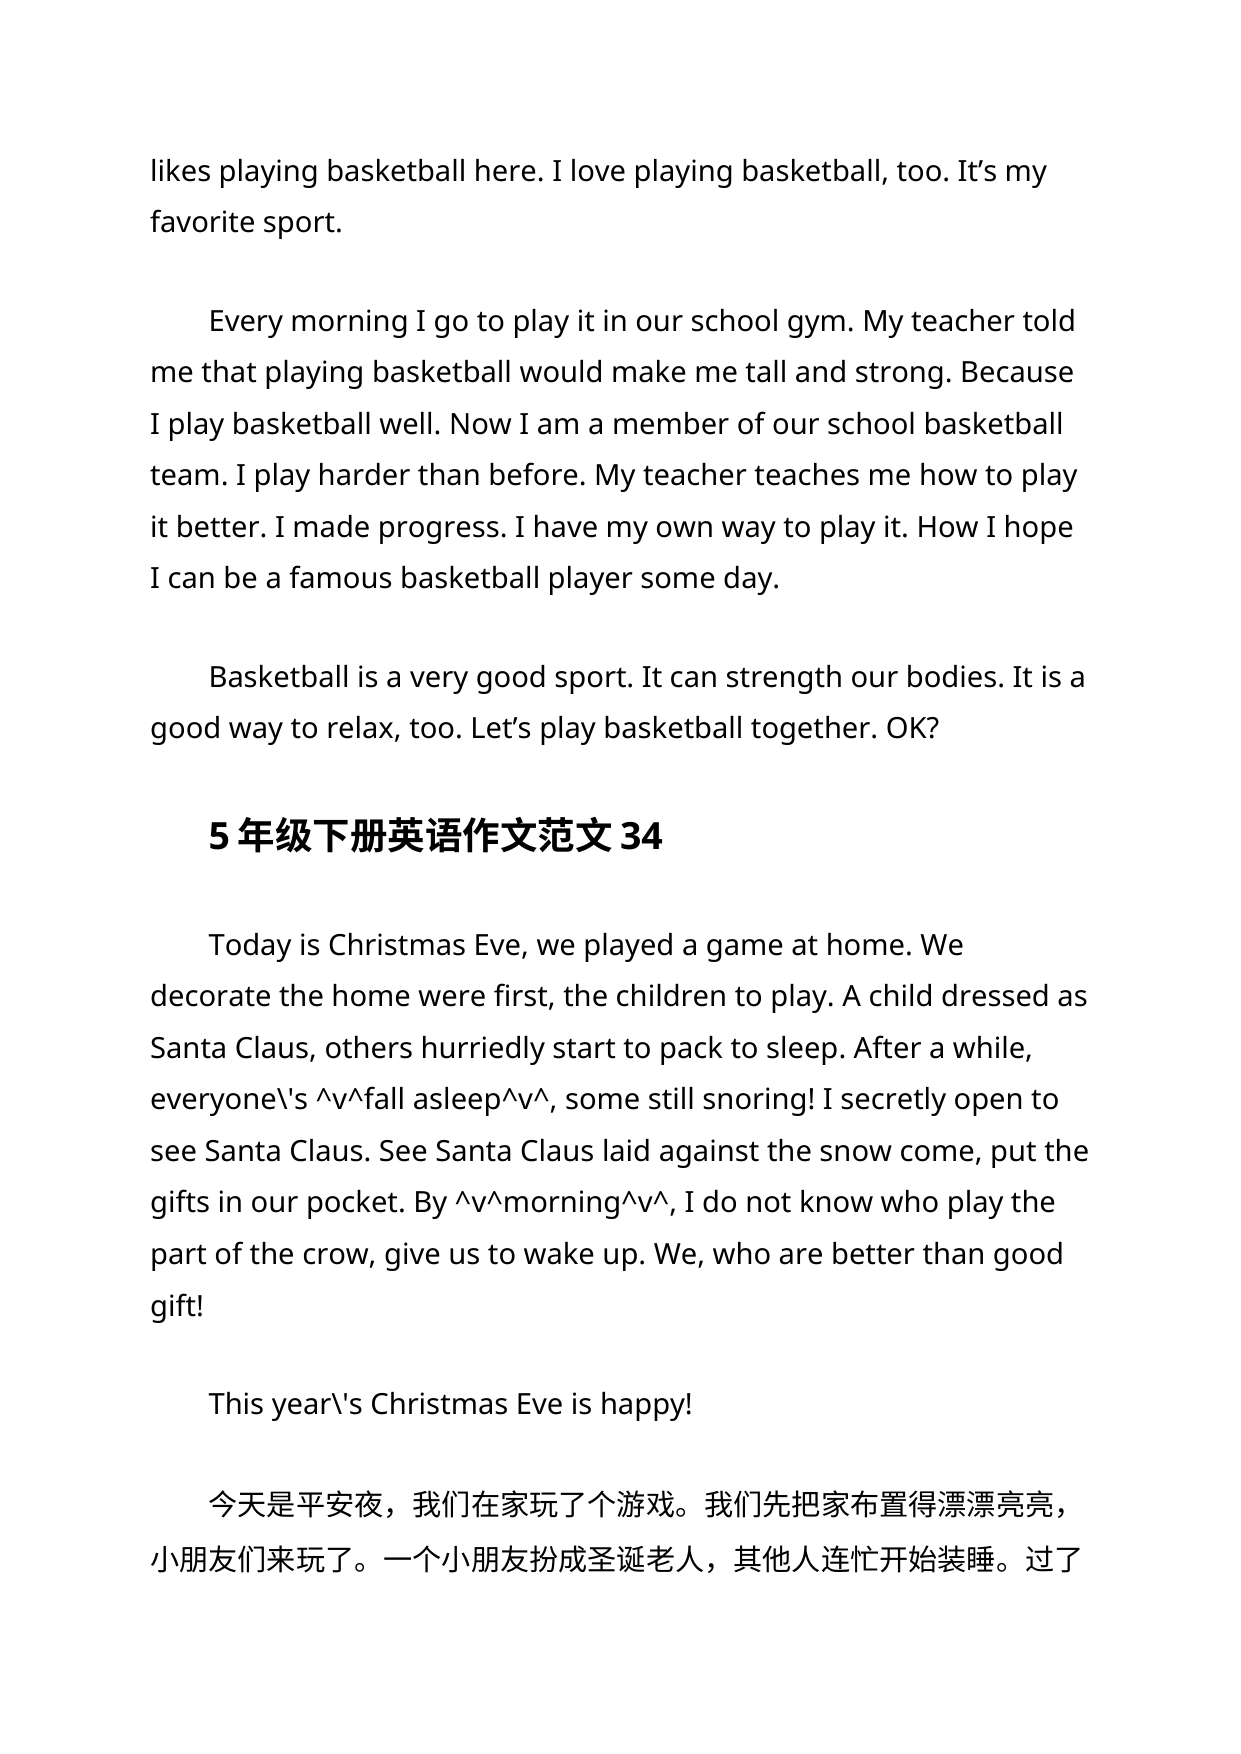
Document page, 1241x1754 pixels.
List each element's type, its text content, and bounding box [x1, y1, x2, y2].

text Basketball is a very good sport. It can strength our bodies. It is a good way to relax, too. Let’s play basketball together. OK? [150, 656, 1090, 747]
text This year\'s Christmas Eve is happy! [150, 1383, 1090, 1423]
text 5年级下册英语作文范文34 [150, 806, 1090, 861]
text Today is Christmas Eve, we played a game at home. We decorate the home were first, the children to play. A child dressed as Santa Claus, others hurriedly start to pack to sleep. After a while, everyone\'s ^v^fall asleep^v^, some still snoring! I secretly open to see Santa Claus. See Santa Claus laid against the snow come, put the gifts in our pocket. By ^v^morning^v^, I do not know who play the part of the crow, give us to wake up. We, who are better than good gift! [150, 924, 1090, 1324]
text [150, 150, 1090, 241]
text Every morning I go to play it in our school gym. My teacher told me that playing basketball would make me tall and strong. Because I play basketball well. Now I am a member of our school basketball team. I play harder than before. My teacher teaches me how to play it better. I made progress. I have my own way to play it. How I hope I can be a famous basketball player some day. [150, 300, 1090, 597]
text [150, 1482, 1090, 1579]
